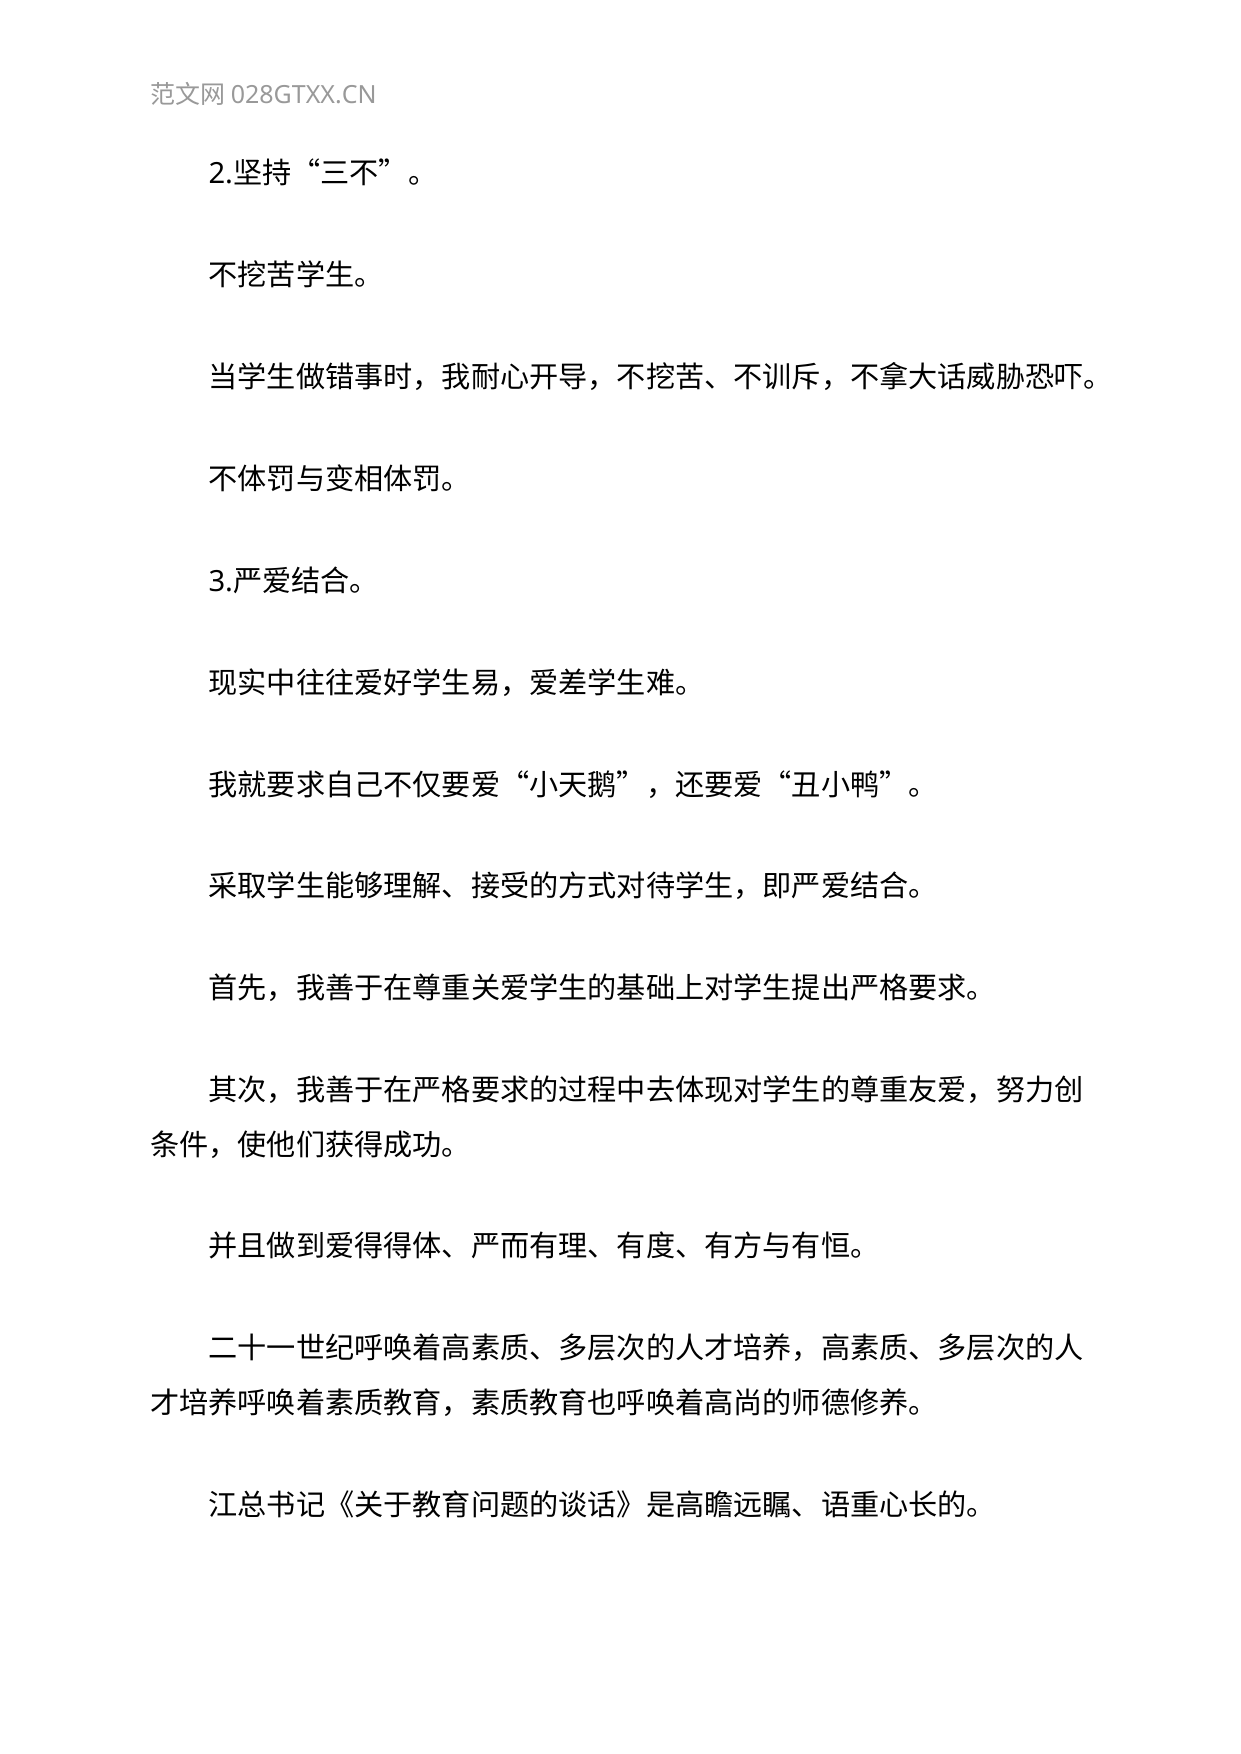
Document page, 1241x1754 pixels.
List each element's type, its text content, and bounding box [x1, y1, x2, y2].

text 采取学生能够理解、接受的方式对待学生，即严爱结合。 [150, 863, 1090, 905]
text 3.严爱结合。 [150, 557, 1090, 600]
text 现实中往往爱好学生易，爱差学生难。 [150, 659, 1090, 702]
text 其次，我善于在严格要求的过程中去体现对学生的尊重友爱，努力创条件，使他们获得成功。 [150, 1066, 1090, 1163]
text 不体罚与变相体罚。 [150, 456, 1090, 498]
text 首先，我善于在尊重关爱学生的基础上对学生提出严格要求。 [150, 964, 1090, 1007]
text 当学生做错事时，我耐心开导，不挖苦、不训斥，不拿大话威胁恐吓。 [150, 354, 1090, 396]
text 2.坚持“三不”。 [150, 150, 1090, 192]
text 二十一世纪呼唤着高素质、多层次的人才培养，高素质、多层次的人才培养呼唤着素质教育，素质教育也呼唤着高尚的师德修养。 [150, 1325, 1090, 1422]
text 不挖苦学生。 [150, 252, 1090, 294]
text 江总书记《关于教育问题的谈话》是高瞻远瞩、语重心长的。 [150, 1481, 1090, 1524]
text 并且做到爱得得体、严而有理、有度、有方与有恒。 [150, 1223, 1090, 1265]
text 我就要求自己不仅要爱“小天鹅”，还要爱“丑小鸭”。 [150, 761, 1090, 803]
